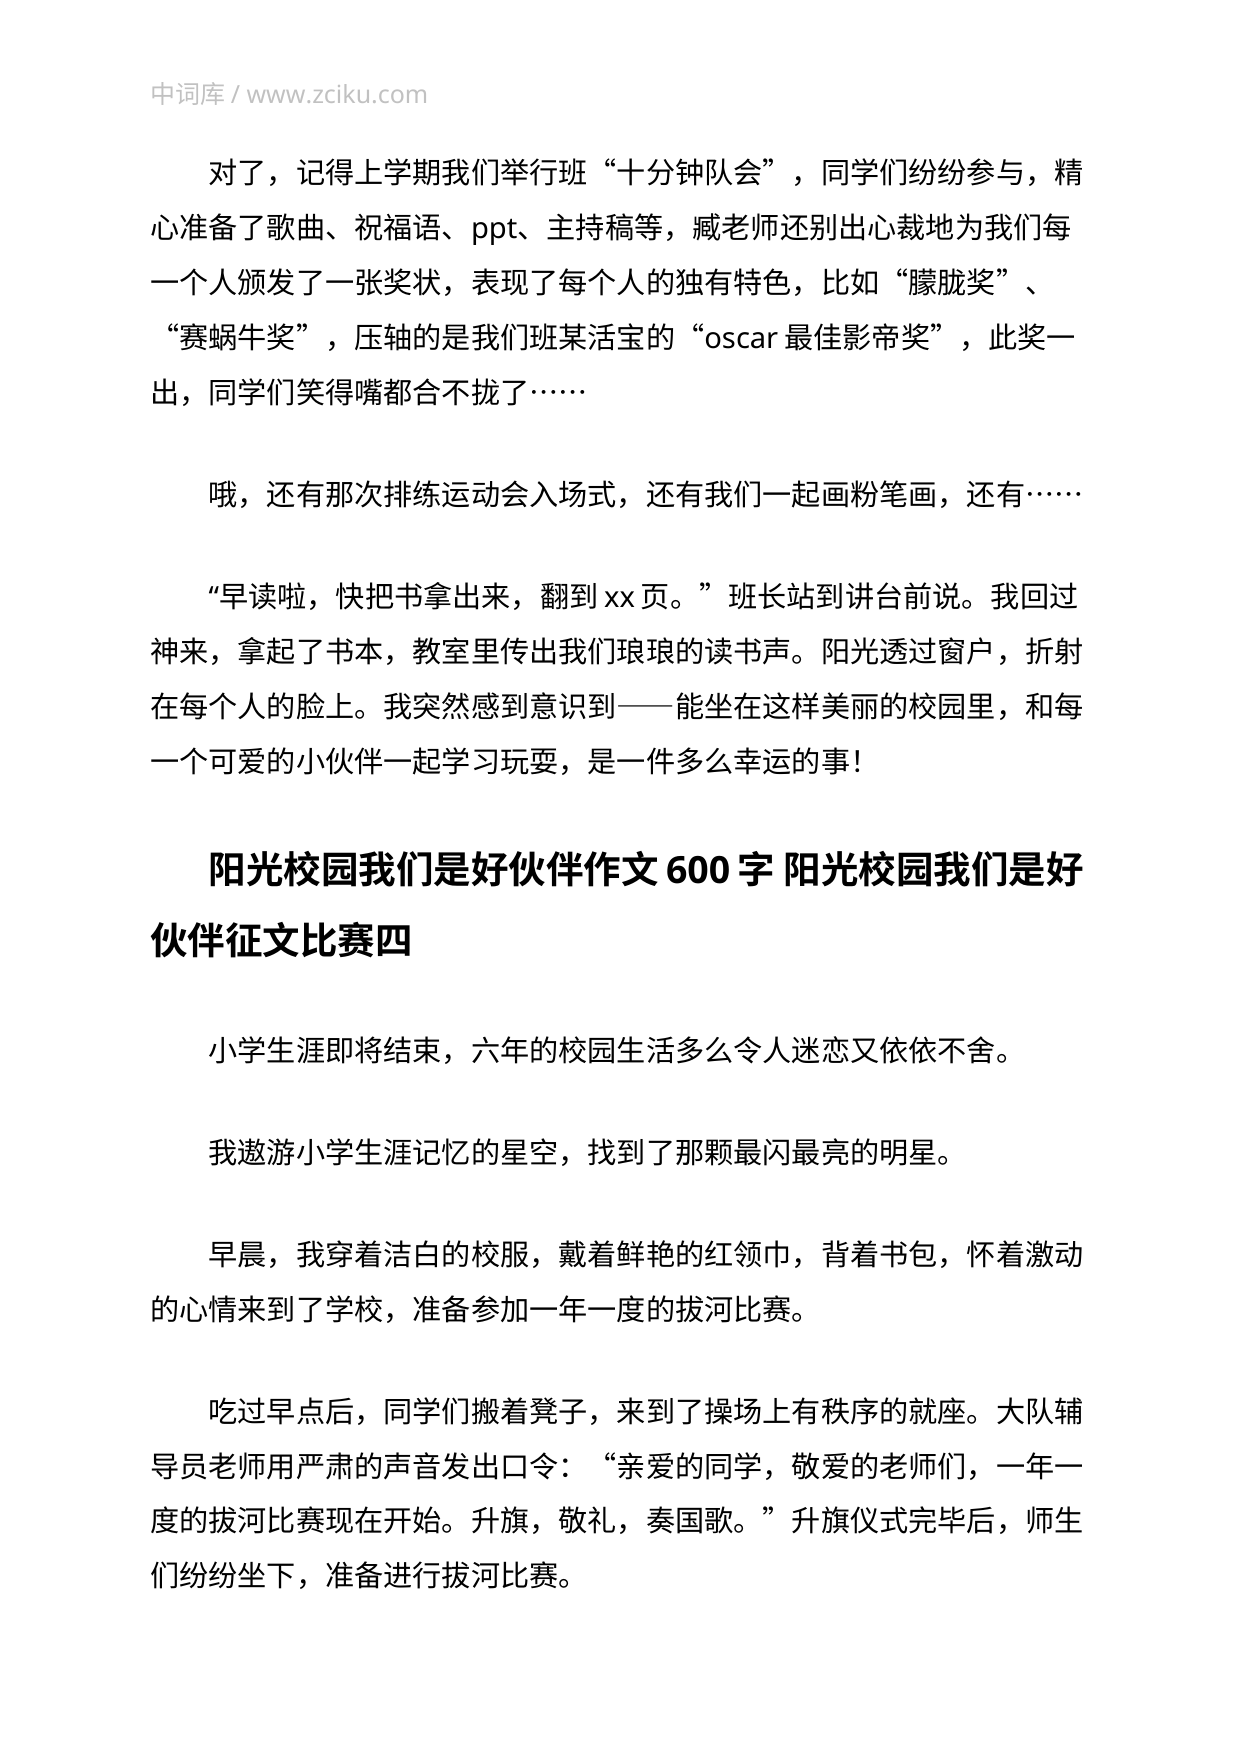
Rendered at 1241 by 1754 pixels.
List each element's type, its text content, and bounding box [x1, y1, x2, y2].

text 对了，记得上学期我们举行班“十分钟队会”，同学们纷纷参与，精心准备了歌曲、祝福语、ppt、主持稿等，臧老师还别出心裁地为我们每一个人颁发了一张奖状，表现了每个人的独有特色，比如“朦胧奖”、“赛蜗牛奖”，压轴的是我们班某活宝的“oscar最佳影帝奖”，此奖一出，同学们笑得嘴都合不拢了…… [150, 150, 1090, 412]
text 哦，还有那次排练运动会入场式，还有我们一起画粉笔画，还有…… [150, 472, 1090, 514]
text 早晨，我穿着洁白的校服，戴着鲜艳的红领巾，背着书包，怀着激动的心情来到了学校，准备参加一年一度的拔河比赛。 [150, 1232, 1090, 1329]
text 小学生涯即将结束，六年的校园生活多么令人迷恋又依依不舍。 [150, 1028, 1090, 1070]
text 阳光校园我们是好伙伴作文600字 阳光校园我们是好伙伴征文比赛四 [150, 840, 1090, 965]
text 我遨游小学生涯记忆的星空，找到了那颗最闪最亮的明星。 [150, 1130, 1090, 1172]
text 吃过早点后，同学们搬着凳子，来到了操场上有秩序的就座。大队辅导员老师用严肃的声音发出口令：“亲爱的同学，敬爱的老师们，一年一度的拔河比赛现在开始。升旗，敬礼，奏国歌。”升旗仪式完毕后，师生们纷纷坐下，准备进行拔河比赛。 [150, 1388, 1090, 1595]
text “早读啦，快把书拿出来，翻到xx页。”班长站到讲台前说。我回过神来，拿起了书本，教室里传出我们琅琅的读书声。阳光透过窗户，折射在每个人的脸上。我突然感到意识到——能坐在这样美丽的校园里，和每一个可爱的小伙伴一起学习玩耍，是一件多么幸运的事！ [150, 573, 1090, 780]
